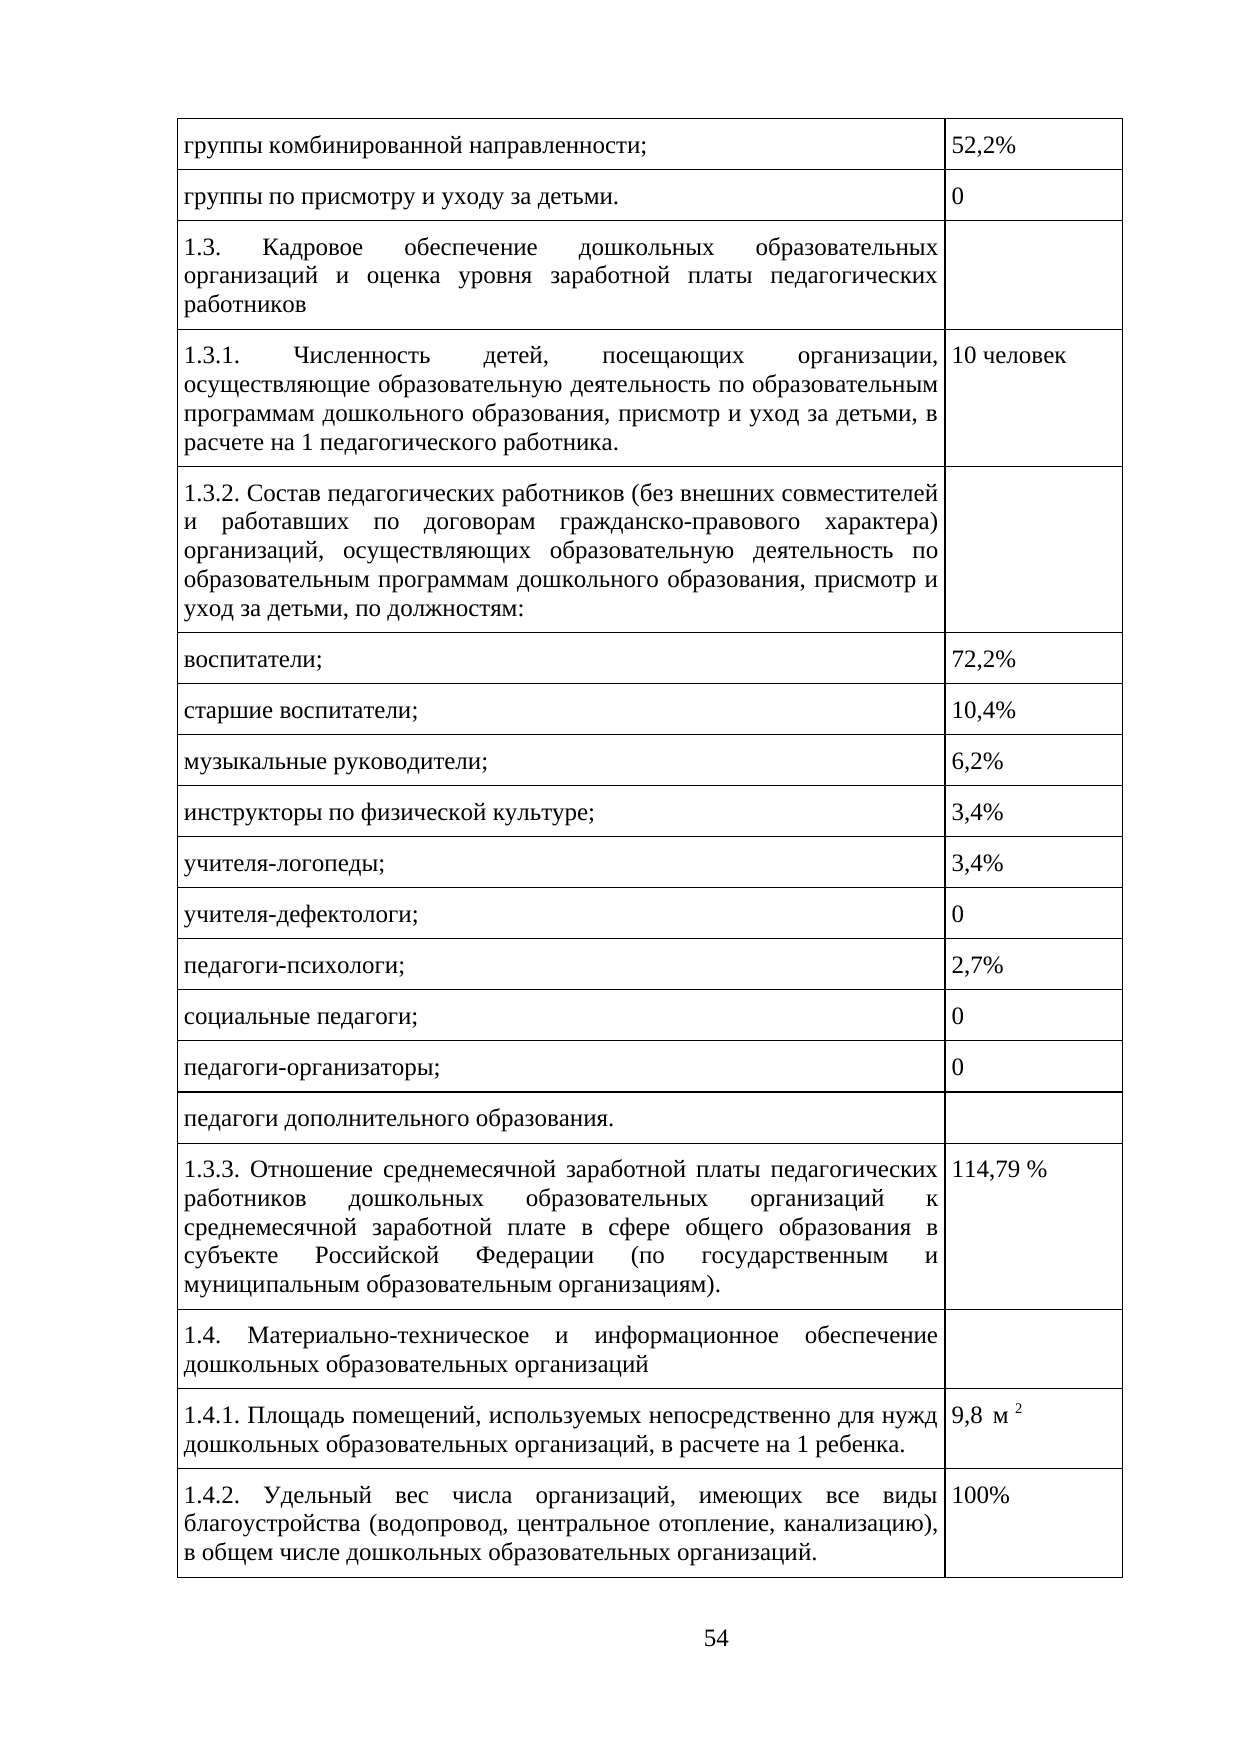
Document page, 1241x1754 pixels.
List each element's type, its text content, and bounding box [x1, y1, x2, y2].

table_cell педагоги дополнительного образования. [178, 1093, 944, 1142]
table_cell 0 [946, 888, 1122, 938]
table_cell 72,2% [946, 633, 1122, 683]
table_cell воспитатели; [178, 633, 944, 683]
table_cell 1.3.2. Состав педагогических работников (без внешних совместителей и работавших по договорам гражданско-правового характера) организаций, осуществляющих образовательную деятельность по образовательным программам дошкольного образования, присмотр и уход за детьми, по должностям: [178, 467, 944, 632]
table_cell педагоги-организаторы; [178, 1041, 944, 1091]
table_cell 1.3.1. Численность детей, посещающих организации, осуществляющие образовательную деятельность по образовательным программам дошкольного образования, присмотр и уход за детьми, в расчете на 1 педагогического работника. [178, 330, 944, 466]
table_cell 114,79 % [946, 1144, 1122, 1308]
table_cell 0 [946, 170, 1122, 220]
table_cell 1.3.3. Отношение среднемесячной заработной платы педагогических работников дошкольных образовательных организаций к среднемесячной заработной плате в сфере общего образования в субъекте Российской Федерации (по государственным и муниципальным образовательным организациям). [178, 1144, 944, 1308]
table_cell [946, 1093, 1122, 1142]
table_cell 10 человек [946, 330, 1122, 466]
table_cell 1.4.2. Удельный вес числа организаций, имеющих все виды благоустройства (водопровод, центральное отопление, канализацию), в общем числе дошкольных образовательных организаций. [178, 1469, 944, 1577]
table_cell учителя-логопеды; [178, 837, 944, 887]
table_cell 2,7% [946, 939, 1122, 989]
table_cell [946, 1310, 1122, 1388]
table_cell 6,2% [946, 735, 1122, 785]
table_cell музыкальные руководители; [178, 735, 944, 785]
table_cell 3,4% [946, 837, 1122, 887]
table_cell группы по присмотру и уходу за детьми. [178, 170, 944, 220]
table_cell старшие воспитатели; [178, 684, 944, 734]
table_cell учителя-дефектологи; [178, 888, 944, 938]
table_cell педагоги-психологи; [178, 939, 944, 989]
table_cell инструкторы по физической культуре; [178, 786, 944, 836]
table_cell 0 [946, 990, 1122, 1040]
table_cell 9,8 м 2 [946, 1389, 1122, 1468]
table_cell 52,2% [946, 119, 1122, 169]
table_cell 100% [946, 1469, 1122, 1577]
table_cell 10,4% [946, 684, 1122, 734]
table_cell [946, 221, 1122, 329]
table_cell 1.3. Кадровое обеспечение дошкольных образовательных организаций и оценка уровня заработной платы педагогических работников [178, 221, 944, 329]
table_cell группы комбинированной направленности; [178, 119, 944, 169]
table_cell социальные педагоги; [178, 990, 944, 1040]
table_cell 0 [946, 1041, 1122, 1091]
table_cell [946, 467, 1122, 632]
table_cell 3,4% [946, 786, 1122, 836]
table_cell 1.4. Материально-техническое и информационное обеспечение дошкольных образовательных организаций [178, 1310, 944, 1388]
table_cell 1.4.1. Площадь помещений, используемых непосредственно для нужд дошкольных образовательных организаций, в расчете на 1 ребенка. [178, 1389, 944, 1468]
